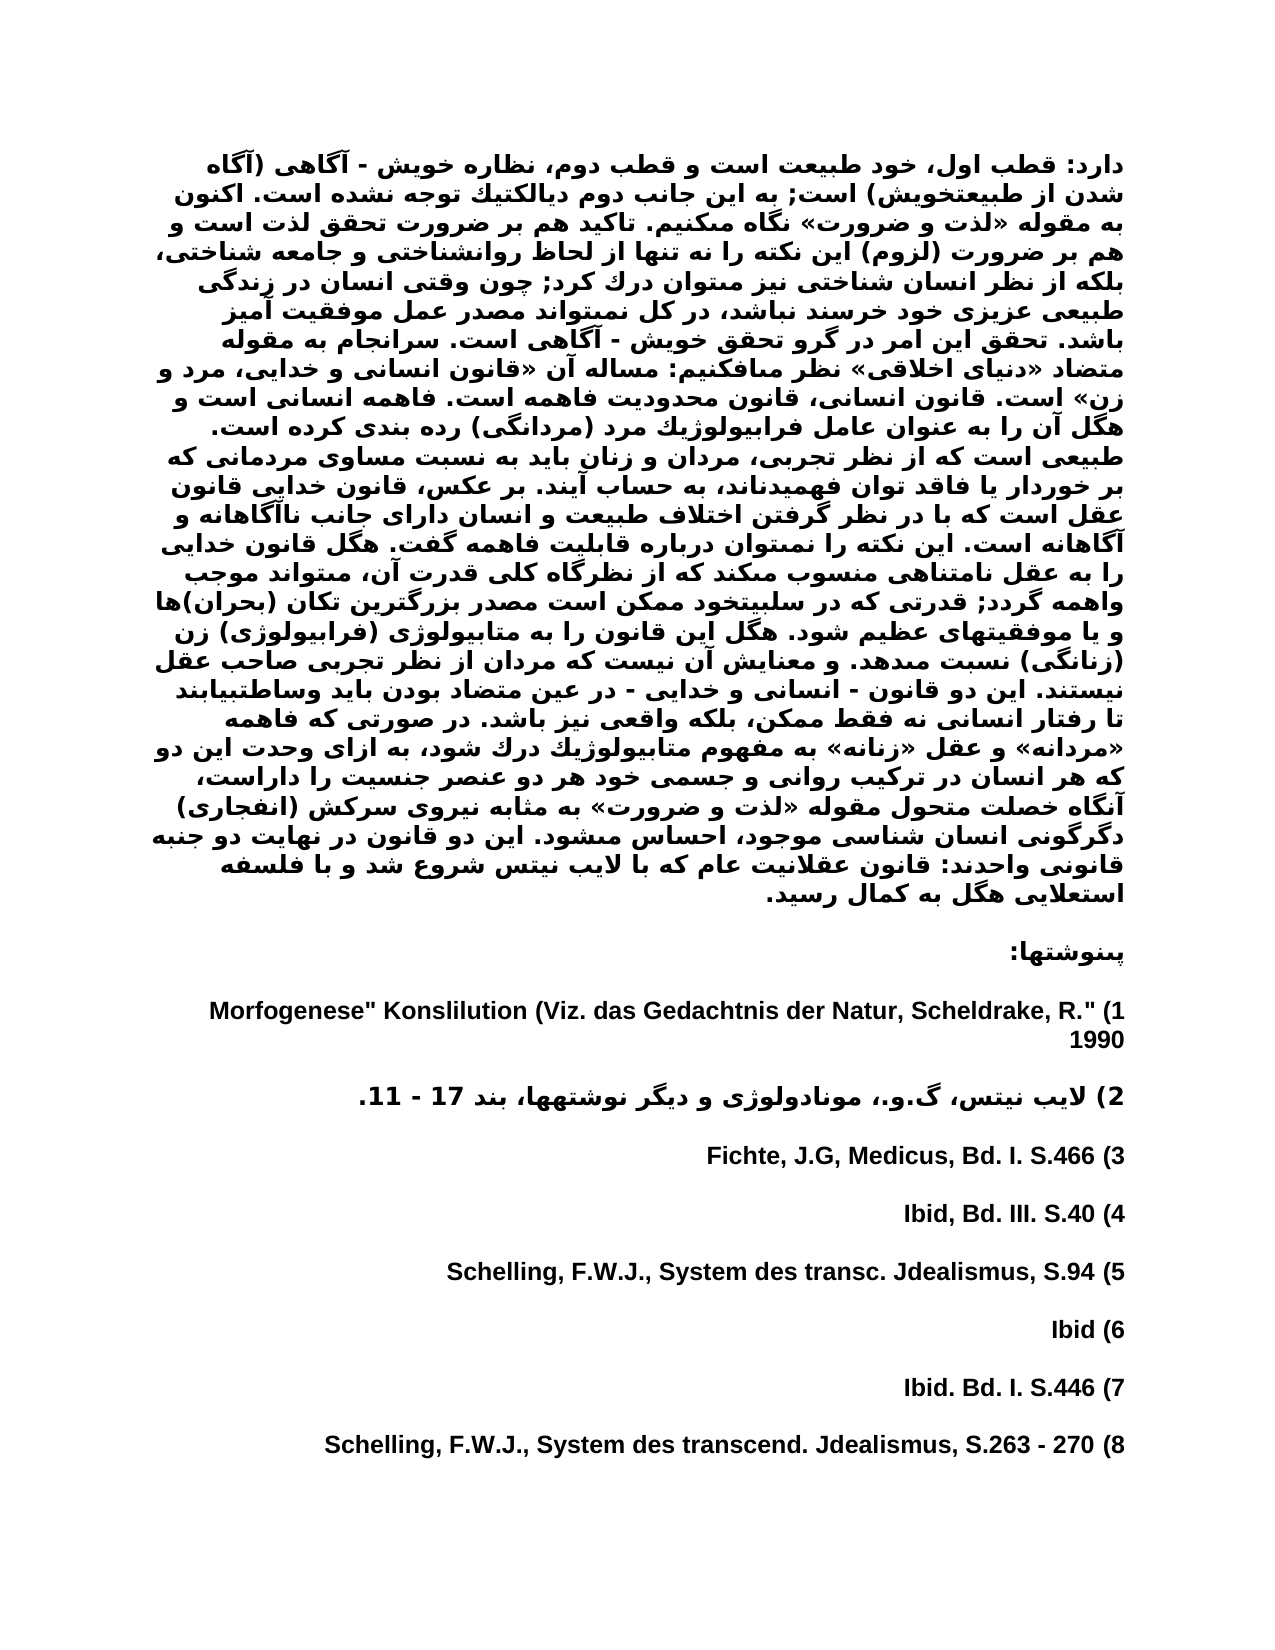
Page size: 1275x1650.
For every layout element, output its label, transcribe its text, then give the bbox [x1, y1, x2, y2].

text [150, 150, 1125, 908]
text 7) Ibid. Bd. I. S.446 [150, 1372, 1125, 1401]
text 5) Schelling, F.W.J., System des transc. Jdealismus, S.94 [150, 1257, 1125, 1285]
text 6) Ibid [150, 1314, 1125, 1343]
text 1) "Morfogenese" Konslilution (Viz. das Gedachtnis der Natur, Scheldrake, R. 1990 [150, 996, 1125, 1053]
text 8) Schelling, F.W.J., System des transcend. Jdealismus, S.263 - 270 [150, 1430, 1125, 1459]
text 4) Ibid, Bd. III. S.40 [150, 1199, 1125, 1227]
text پى‏نوشت‏ها: [150, 937, 1125, 967]
text 2) لايب نيتس، گ.و.، مونادولوژى و ديگر نوشته‏ها، بند 17 - 11. [150, 1082, 1125, 1112]
text 3) Fichte, J.G, Medicus, Bd. I. S.466 [150, 1141, 1125, 1169]
